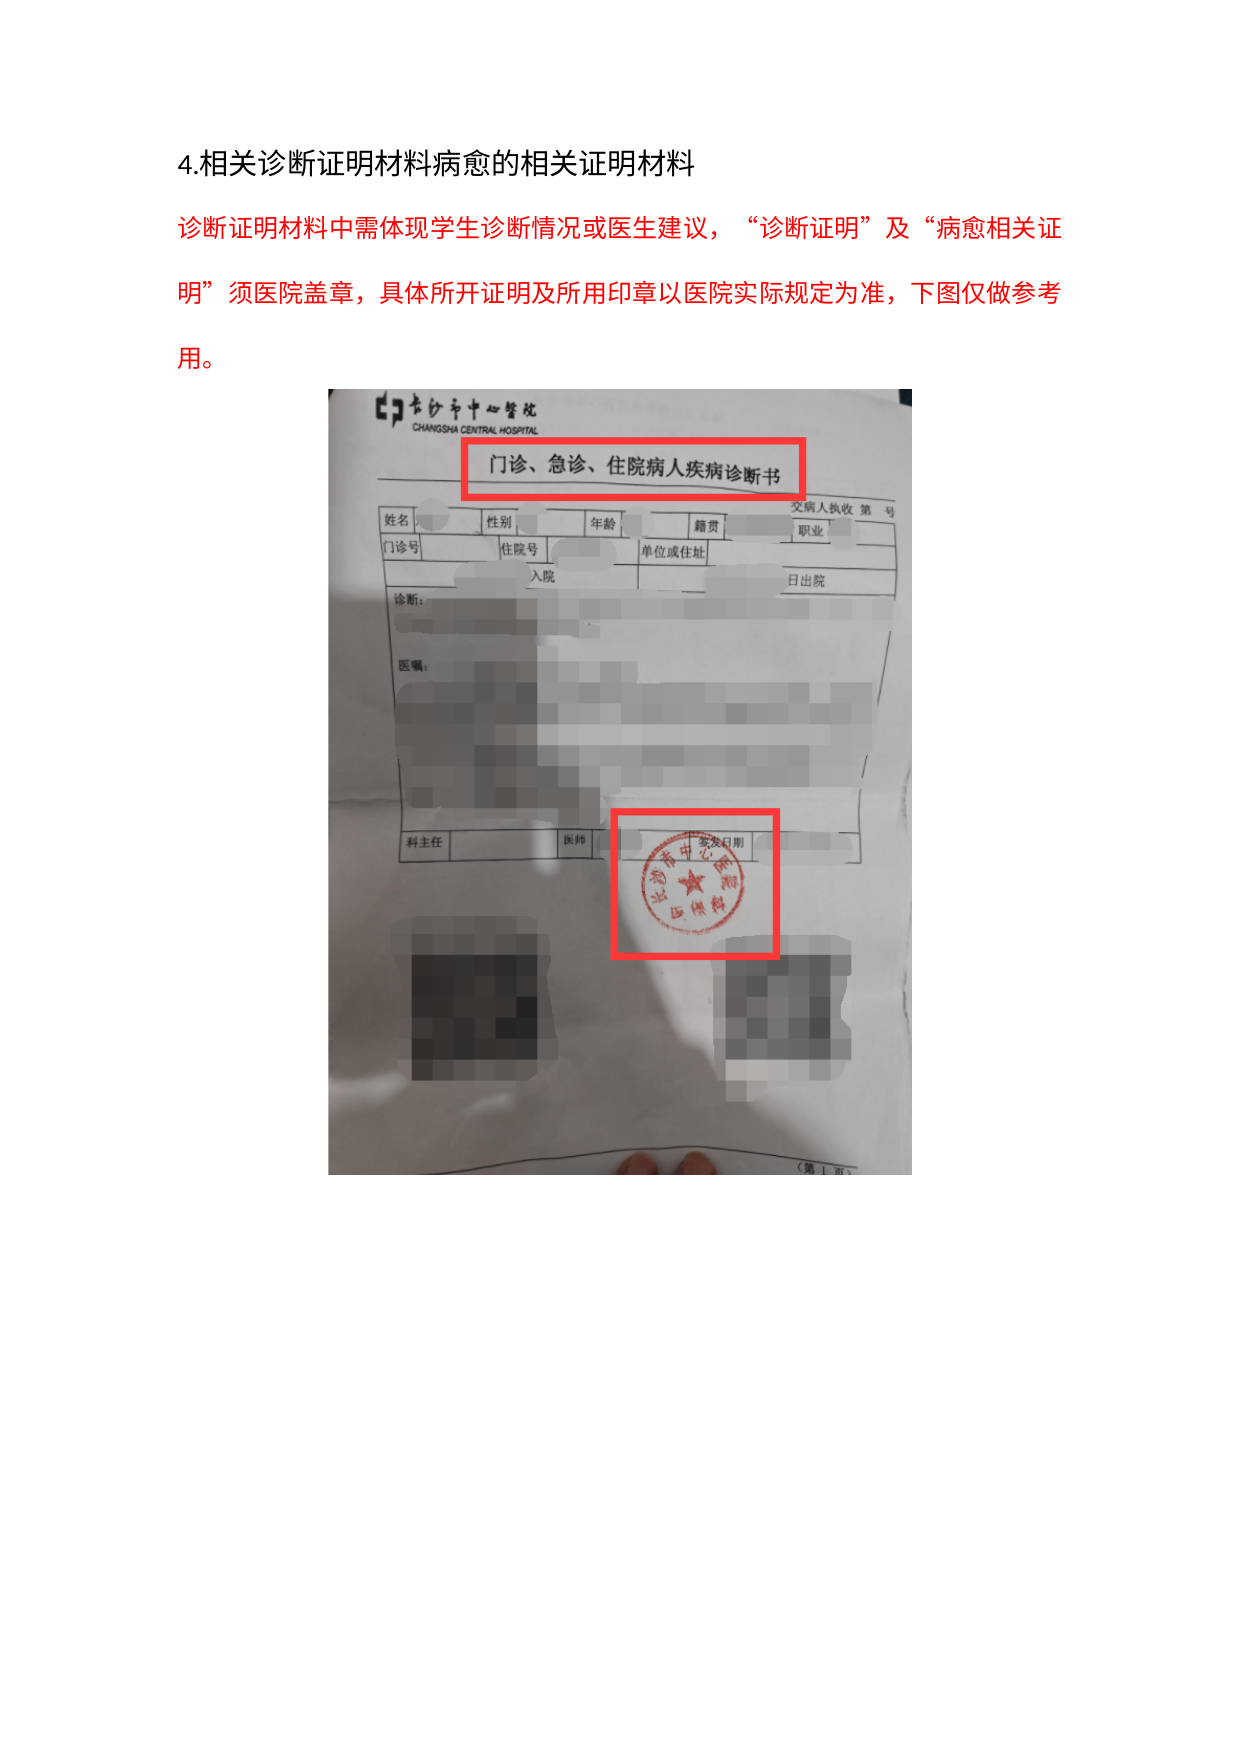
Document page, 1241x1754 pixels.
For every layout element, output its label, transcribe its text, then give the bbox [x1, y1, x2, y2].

list 4.相关诊断证明材料病愈的相关证明材料 [177, 129, 1063, 194]
text 诊断证明材料中需体现学生诊断情况或医生建议，“诊断证明”及“病愈相关证明”须医院盖章，具体所开证明及所用印章以医院实际规定为准，下图仅做参考用。 [177, 194, 1063, 389]
picture [328, 389, 912, 1175]
